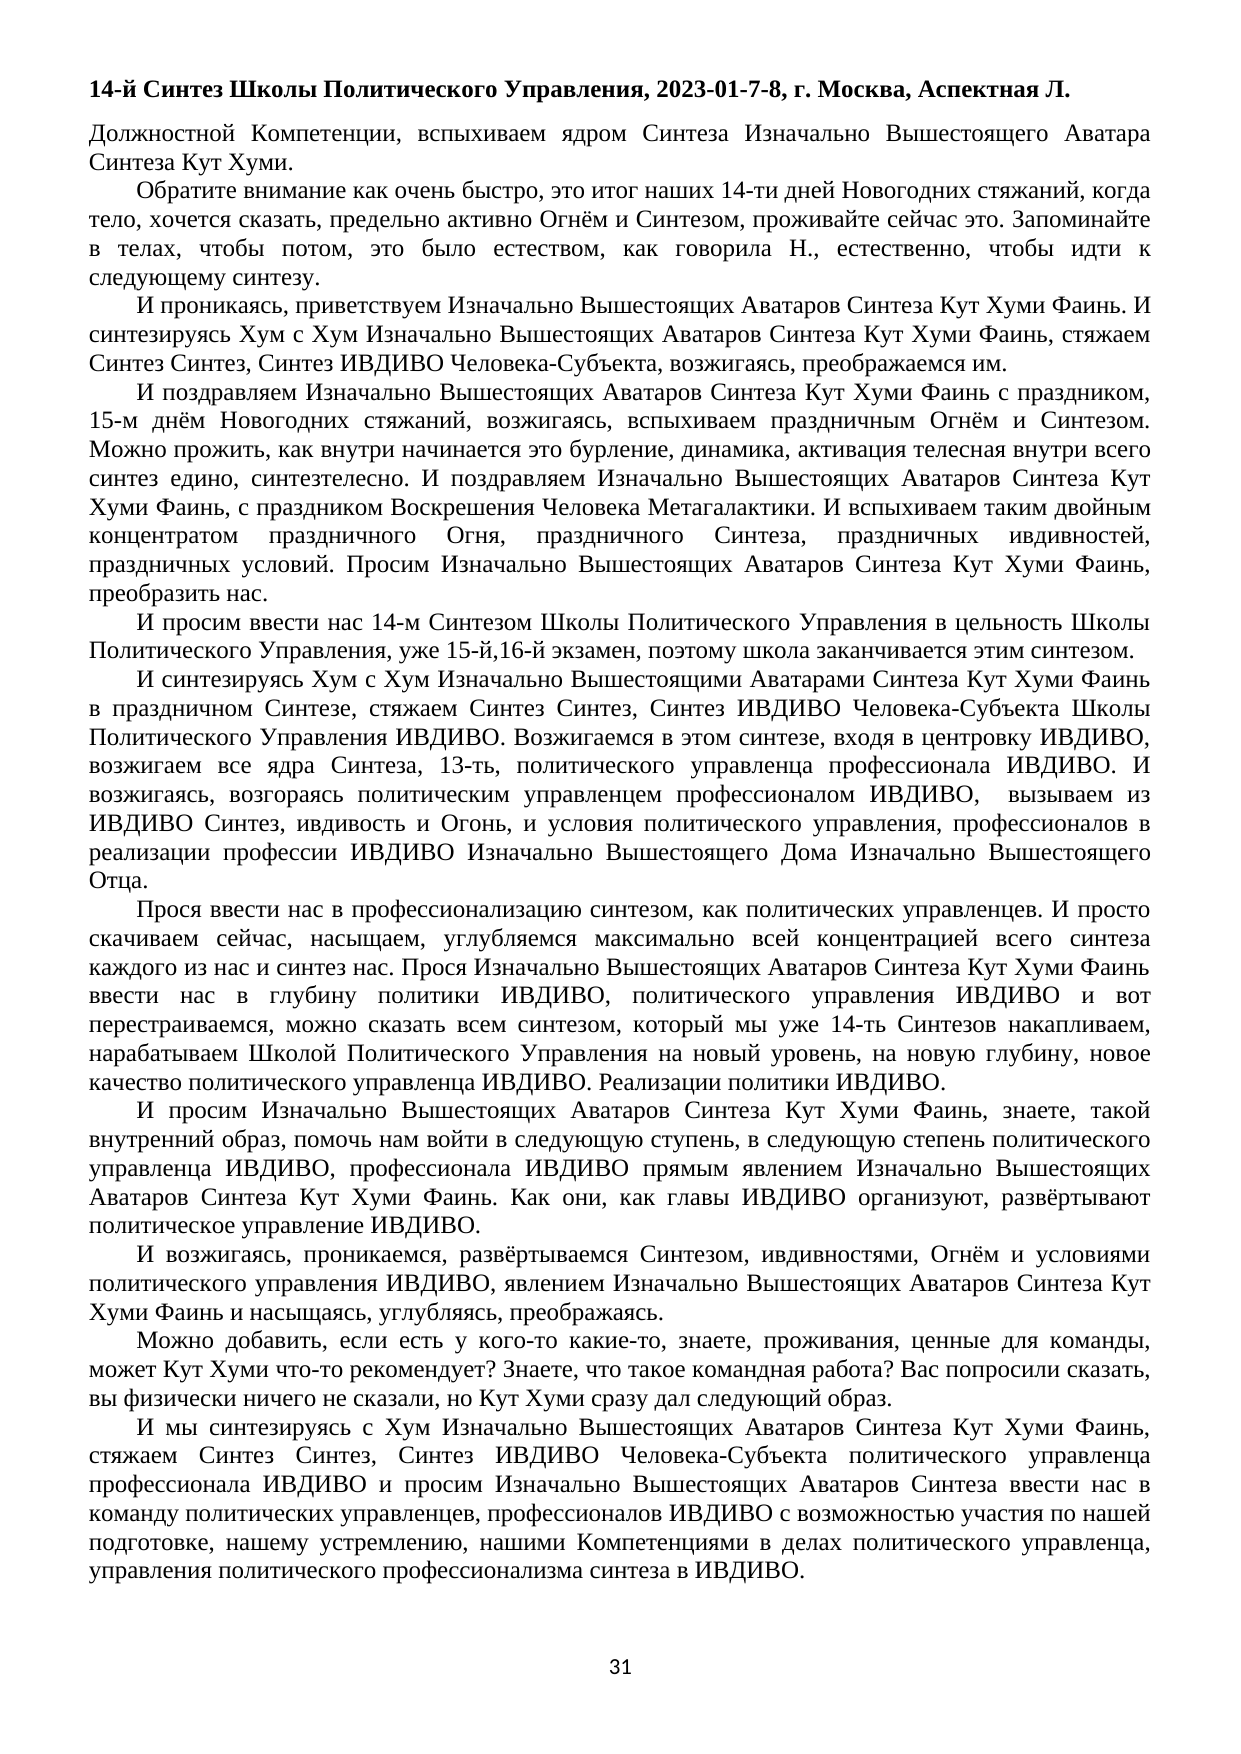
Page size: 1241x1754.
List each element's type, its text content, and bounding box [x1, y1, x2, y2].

text И синтезируясь Хум с Хум Изначально Вышестоящими Аватарами Синтеза Кут Хуми Фаинь в праздничном Синтезе, стяжаем Синтез Синтез, Синтез ИВДИВО Человека-Субъекта Школы Политического Управления ИВДИВО. Возжигаемся в этом синтезе, входя в центровку ИВДИВО, возжигаем все ядра Синтеза, 13-ть, политического управленца профессионала ИВДИВО. И возжигаясь, возгораясь политическим управленцем профессионалом ИВДИВО, вызываем из ИВДИВО Синтез, ивдивость и Огонь, и условия политического управления, профессионалов в реализации профессии ИВДИВО Изначально Вышестоящего Дома Изначально Вышестоящего Отца. [89, 664, 1152, 894]
text Прося ввести нас в профессионализацию синтезом, как политических управленцев. И просто скачиваем сейчас, насыщаем, углубляемся максимально всей концентрацией всего синтеза каждого из нас и синтез нас. Прося Изначально Вышестоящих Аватаров Синтеза Кут Хуми Фаинь ввести нас в глубину политики ИВДИВО, политического управления ИВДИВО и вот перестраиваемся, можно сказать всем синтезом, который мы уже 14-ть Синтезов накапливаем, нарабатываем Школой Политического Управления на новый уровень, на новую глубину, новое качество политического управленца ИВДИВО. Реализации политики ИВДИВО. [89, 894, 1152, 1096]
text И поздравляем Изначально Вышестоящих Аватаров Синтеза Кут Хуми Фаинь с праздником, 15-м днём Новогодних стяжаний, возжигаясь, вспыхиваем праздничным Огнём и Синтезом. Можно прожить, как внутри начинается это бурление, динамика, активация телесная внутри всего синтез едино, синтезтелесно. И поздравляем Изначально Вышестоящих Аватаров Синтеза Кут Хуми Фаинь, с праздником Воскрешения Человека Метагалактики. И вспыхиваем таким двойным концентратом праздничного Огня, праздничного Синтеза, праздничных ивдивностей, праздничных условий. Просим Изначально Вышестоящих Аватаров Синтеза Кут Хуми Фаинь, преобразить нас. [89, 377, 1152, 607]
text И возжигаясь, проникаемся, развёртываемся Синтезом, ивдивностями, Огнём и условиями политического управления ИВДИВО, явлением Изначально Вышестоящих Аватаров Синтеза Кут Хуми Фаинь и насыщаясь, углубляясь, преображаясь. [89, 1239, 1152, 1326]
text И мы синтезируясь с Хум Изначально Вышестоящих Аватаров Синтеза Кут Хуми Фаинь, стяжаем Синтез Синтез, Синтез ИВДИВО Человека-Субъекта политического управленца профессионала ИВДИВО и просим Изначально Вышестоящих Аватаров Синтеза ввести нас в команду политических управленцев, профессионалов ИВДИВО с возможностью участия по нашей подготовке, нашему устремлению, нашими Компетенциями в делах политического управленца, управления политического профессионализма синтеза в ИВДИВО. [89, 1412, 1152, 1584]
text И проникаясь, приветствуем Изначально Вышестоящих Аватаров Синтеза Кут Хуми Фаинь. И синтезируясь Хум с Хум Изначально Вышестоящих Аватаров Синтеза Кут Хуми Фаинь, стяжаем Синтез Синтез, Синтез ИВДИВО Человека-Субъекта, возжигаясь, преображаемся им. [89, 291, 1152, 377]
text Можно добавить, если есть у кого-то какие-то, знаете, проживания, ценные для команды, может Кут Хуми что-то рекомендует? Знаете, что такое командная работа? Вас попросили сказать, вы физически ничего не сказали, но Кут Хуми сразу дал следующий образ. [89, 1326, 1152, 1412]
text И просим ввести нас 14-м Синтезом Школы Политического Управления в цельность Школы Политического Управления, уже 15-й,16-й экзамен, поэтому школа заканчивается этим синтезом. [89, 607, 1152, 664]
text И просим Изначально Вышестоящих Аватаров Синтеза Кут Хуми Фаинь, знаете, такой внутренний образ, помочь нам войти в следующую ступень, в следующую степень политического управленца ИВДИВО, профессионала ИВДИВО прямым явлением Изначально Вышестоящих Аватаров Синтеза Кут Хуми Фаинь. Как они, как главы ИВДИВО организуют, развёртывают политическое управление ИВДИВО. [89, 1096, 1152, 1239]
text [89, 118, 1152, 176]
text Обратите внимание как очень быстро, это итог наших 14-ти дней Новогодних стяжаний, когда тело, хочется сказать, предельно активно Огнём и Синтезом, проживайте сейчас это. Запоминайте в телах, чтобы потом, это было естеством, как говорила Н., естественно, чтобы идти к следующему синтезу. [89, 176, 1152, 291]
